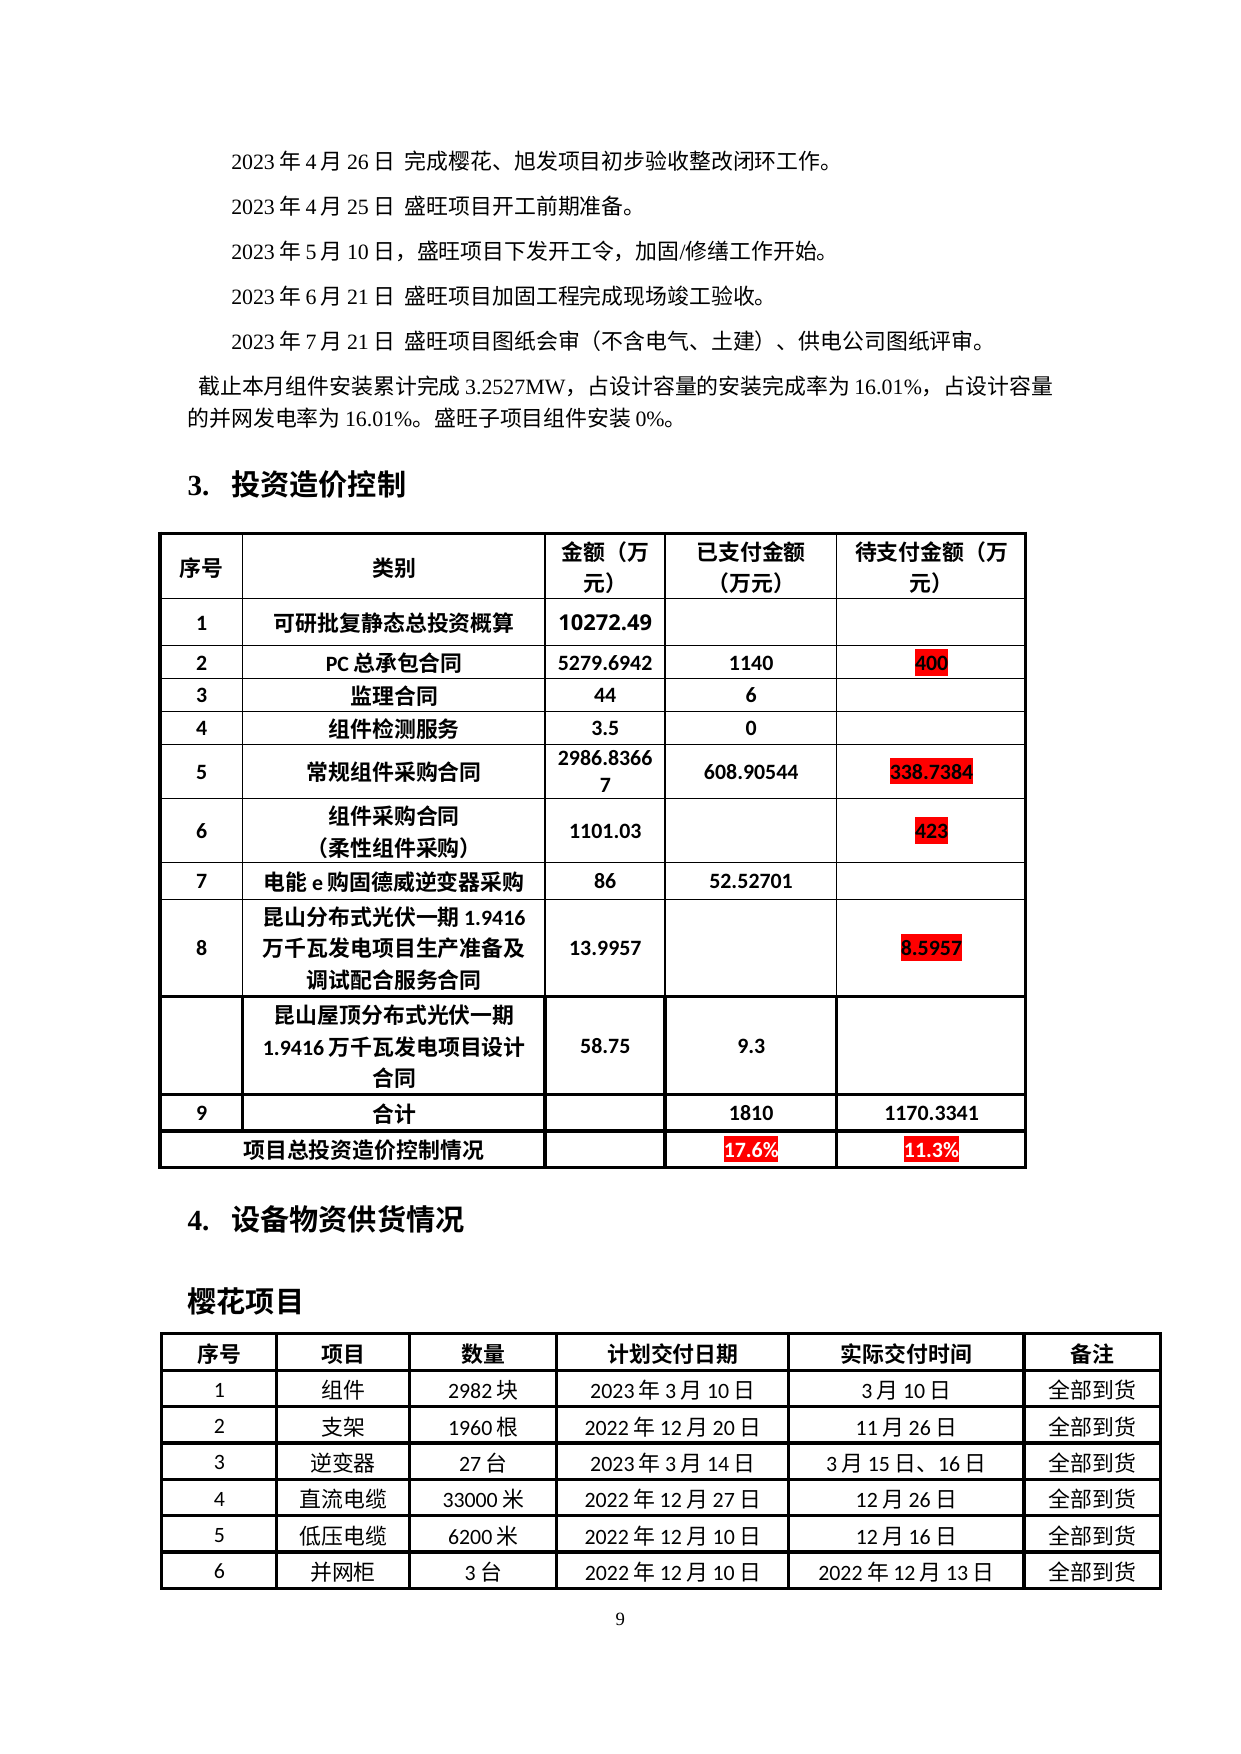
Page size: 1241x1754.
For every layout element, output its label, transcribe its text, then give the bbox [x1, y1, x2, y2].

table_cell 3 [162, 679, 242, 711]
table_cell 9 [162, 1096, 241, 1129]
table_cell 8.5957 [837, 900, 1024, 995]
table_cell 6 [162, 799, 242, 862]
table_cell [837, 599, 1024, 645]
table_cell 全部到货 [1026, 1372, 1159, 1405]
table_cell PC总承包合同 [243, 646, 544, 678]
table_cell 并网柜 [278, 1554, 408, 1587]
table_cell [547, 1133, 663, 1166]
table_cell 组件采购合同 （柔性组件采购） [243, 799, 544, 862]
table_cell 52.52701 [666, 863, 836, 899]
table_cell 2 [163, 1408, 275, 1441]
table_cell 2022年12月10日 [558, 1517, 787, 1550]
table_cell 2023年3月14日 [558, 1445, 787, 1478]
table_cell 5279.6942 [546, 646, 664, 678]
table_cell 可研批复静态总投资概算 [243, 599, 544, 645]
table_cell 9.3 [667, 998, 835, 1093]
table_cell 逆变器 [278, 1445, 408, 1478]
table_cell 昆山屋顶分布式光伏一期1.9416万千瓦发电项目设计合同 [244, 998, 543, 1093]
table_cell 1170.3341 [838, 1096, 1024, 1129]
table_cell 6 [163, 1554, 275, 1587]
text 2023年4月26日 完成樱花、旭发项目初步验收整改闭环工作。 [187, 143, 1053, 176]
text 2023年4月25日 盛旺项目开工前期准备。 [187, 188, 1053, 221]
subtitle 设备物资供货情况 [187, 1186, 1053, 1251]
table_cell 10272.49 [546, 599, 664, 645]
table_cell [837, 679, 1024, 711]
table_cell 2022年12月10日 [558, 1554, 787, 1587]
table_cell 3台 [411, 1554, 555, 1587]
table_cell 33000米 [411, 1481, 555, 1514]
table_cell 27台 [411, 1445, 555, 1478]
table_cell 400 [837, 646, 1024, 678]
table_cell 支架 [278, 1408, 408, 1441]
table_cell 电能e购固德威逆变器采购 [243, 863, 544, 899]
table_cell 1101.03 [546, 799, 664, 862]
table_header 项目 [278, 1335, 408, 1369]
table_cell 1 [162, 599, 242, 645]
table_cell 2023年3月10日 [558, 1372, 787, 1405]
table_cell 11.3% [838, 1133, 1024, 1166]
table_cell 常规组件采购合同 [243, 745, 544, 798]
table_cell 17.6% [667, 1133, 835, 1166]
text 2023年6月21日 盛旺项目加固工程完成现场竣工验收。 [187, 278, 1053, 311]
table_cell 7 [162, 863, 242, 899]
table_cell 昆山分布式光伏一期1.9416万千瓦发电项目生产准备及调试配合服务合同 [243, 900, 544, 995]
table_cell 13.9957 [546, 900, 664, 995]
table_cell 2022年12月27日 [558, 1481, 787, 1514]
table_cell 全部到货 [1026, 1481, 1159, 1514]
table_header 序号 [162, 535, 242, 598]
table_cell 12月16日 [790, 1517, 1022, 1550]
table_header 数量 [411, 1335, 555, 1369]
table_header 计划交付日期 [558, 1335, 787, 1369]
table_cell 5 [163, 1517, 275, 1550]
table_cell [666, 799, 836, 862]
table_cell 4 [162, 712, 242, 743]
table_cell [162, 998, 241, 1093]
table_cell 2986.83667 [546, 745, 664, 798]
table_cell 1 [163, 1372, 275, 1405]
table_cell 合计 [244, 1096, 543, 1129]
table_header 金额（万元） [546, 535, 664, 598]
table_cell 低压电缆 [278, 1517, 408, 1550]
table_cell 8 [162, 900, 242, 995]
table_cell 58.75 [547, 998, 663, 1093]
table_cell 全部到货 [1026, 1445, 1159, 1478]
table_cell 2982块 [411, 1372, 555, 1405]
table_cell 监理合同 [243, 679, 544, 711]
table_cell 44 [546, 679, 664, 711]
table_cell 3.5 [546, 712, 664, 743]
table_cell 2022年12月20日 [558, 1408, 787, 1441]
text 2023年5月10日，盛旺项目下发开工令，加固/修缮工作开始。 [187, 233, 1053, 266]
table_cell 3 [163, 1445, 275, 1478]
table_header 已支付金额（万元） [666, 535, 836, 598]
table_header 类别 [243, 535, 544, 598]
table_cell [547, 1096, 663, 1129]
table_cell 4 [163, 1481, 275, 1514]
table_cell 1810 [667, 1096, 835, 1129]
table_cell 3月10日 [790, 1372, 1022, 1405]
table_header 实际交付时间 [790, 1335, 1022, 1369]
table_cell 6 [666, 679, 836, 711]
table_cell 1140 [666, 646, 836, 678]
text 截止本月组件安装累计完成3.2527MW，占设计容量的安装完成率为16.01%，占设计容量的并网发电率为16.01%。盛旺子项目组件安装0%。 [187, 368, 1053, 433]
table_cell [666, 599, 836, 645]
text 2023年7月21日 盛旺项目图纸会审（不含电气、土建）、供电公司图纸评审。 [187, 323, 1053, 356]
table_cell 338.7384 [837, 745, 1024, 798]
table_cell [838, 998, 1024, 1093]
table_cell 0 [666, 712, 836, 743]
table_cell 423 [837, 799, 1024, 862]
table_cell 全部到货 [1026, 1554, 1159, 1587]
table_cell 12月26日 [790, 1481, 1022, 1514]
table_header 备注 [1026, 1335, 1159, 1369]
table_cell 608.90544 [666, 745, 836, 798]
table_header 待支付金额（万元） [837, 535, 1024, 598]
table_cell 组件 [278, 1372, 408, 1405]
table_cell 组件检测服务 [243, 712, 544, 743]
text 樱花项目 [187, 1267, 1053, 1332]
table_cell 直流电缆 [278, 1481, 408, 1514]
table_cell 6200米 [411, 1517, 555, 1550]
subtitle 投资造价控制 [187, 450, 1053, 515]
table_cell [837, 712, 1024, 743]
table_cell 11月26日 [790, 1408, 1022, 1441]
table_header 序号 [163, 1335, 275, 1369]
table_cell 86 [546, 863, 664, 899]
table_cell 2022年12月13日 [790, 1554, 1022, 1587]
table_cell 5 [162, 745, 242, 798]
table_cell 全部到货 [1026, 1408, 1159, 1441]
table_cell 1960根 [411, 1408, 555, 1441]
table_cell 项目总投资造价控制情况 [162, 1133, 543, 1166]
table_cell [837, 863, 1024, 899]
table_cell [666, 900, 836, 995]
table_cell 2 [162, 646, 242, 678]
table_cell 3月15日、16日 [790, 1445, 1022, 1478]
table_cell 全部到货 [1026, 1517, 1159, 1550]
